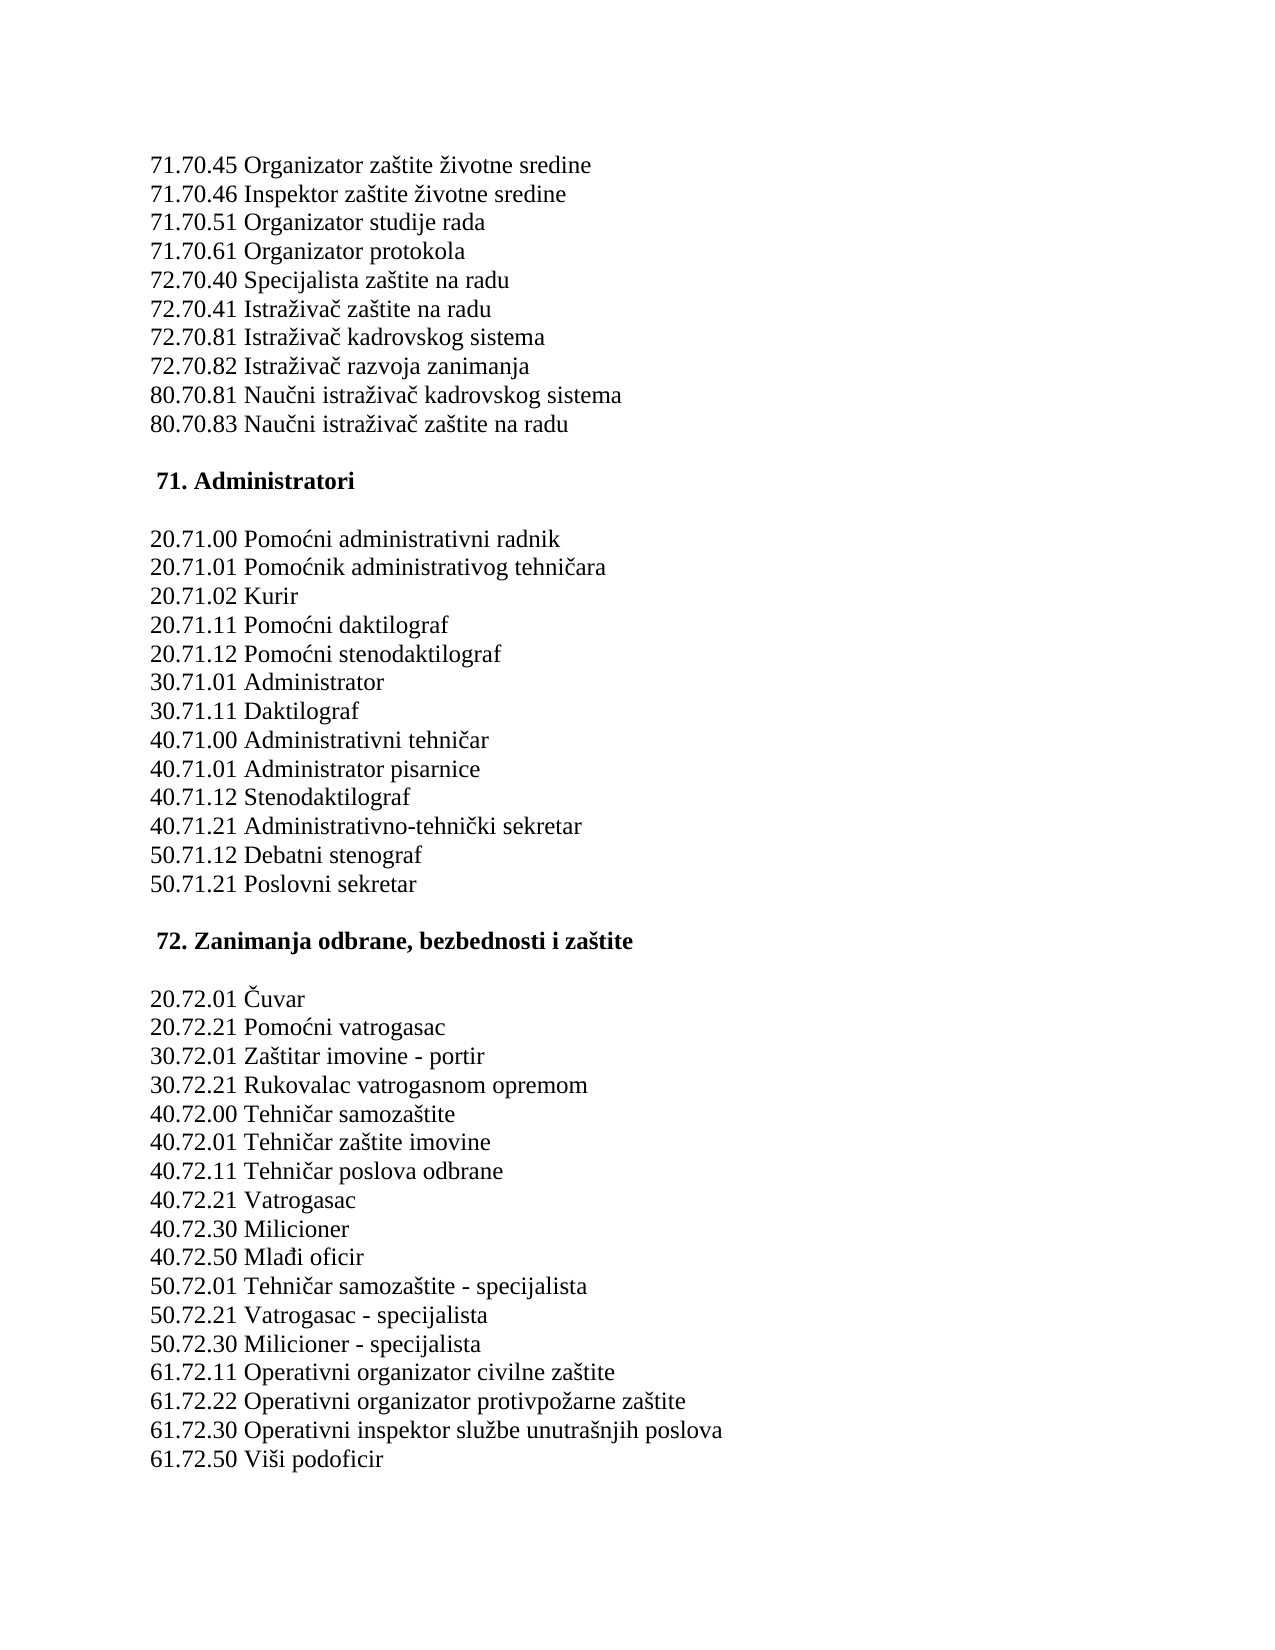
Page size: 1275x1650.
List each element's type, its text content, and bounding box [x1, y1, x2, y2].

text 72.70.41 Istraživač zaštite na radu [150, 294, 1125, 322]
text 80.70.83 Naučni istraživač zaštite na radu [150, 409, 1125, 437]
text 61.72.22 Operativni organizator protivpožarne zaštite [150, 1386, 1125, 1415]
text 72.70.82 Istraživač razvoja zanimanja [150, 351, 1125, 380]
text 30.71.11 Daktilograf [150, 696, 1125, 725]
text 40.72.30 Milicioner [150, 1214, 1125, 1242]
text 50.71.12 Debatni stenograf [150, 840, 1125, 869]
text 30.71.01 Administrator [150, 667, 1125, 696]
text 71.70.51 Organizator studije rada [150, 207, 1125, 236]
text 40.72.21 Vatrogasac [150, 1185, 1125, 1214]
text 71. Administratori [150, 466, 1125, 495]
text 61.72.30 Operativni inspektor službe unutrašnjih poslova [150, 1415, 1125, 1444]
text 20.71.12 Pomoćni stenodaktilograf [150, 639, 1125, 667]
text 71.70.61 Organizator protokola [150, 236, 1125, 265]
text 40.72.50 Mlađi oficir [150, 1242, 1125, 1271]
text 40.72.00 Tehničar samozaštite [150, 1099, 1125, 1127]
text 40.71.21 Administrativno-tehnički sekretar [150, 811, 1125, 840]
text 20.72.01 Čuvar [150, 984, 1125, 1012]
text 50.72.30 Milicioner - specijalista [150, 1329, 1125, 1357]
text 61.72.11 Operativni organizator civilne zaštite [150, 1357, 1125, 1386]
text 40.72.11 Tehničar poslova odbrane [150, 1156, 1125, 1185]
text 20.71.00 Pomoćni administrativni radnik [150, 524, 1125, 552]
text 20.72.21 Pomoćni vatrogasac [150, 1012, 1125, 1041]
text 30.72.21 Rukovalac vatrogasnom opremom [150, 1070, 1125, 1099]
text 80.70.81 Naučni istraživač kadrovskog sistema [150, 380, 1125, 409]
text 50.72.21 Vatrogasac - specijalista [150, 1300, 1125, 1329]
text 72.70.40 Specijalista zaštite na radu [150, 265, 1125, 294]
text 72. Zanimanja odbrane, bezbednosti i zaštite [150, 926, 1125, 955]
text 20.71.01 Pomoćnik administrativog tehničara [150, 552, 1125, 581]
text 40.71.12 Stenodaktilograf [150, 782, 1125, 811]
text 50.71.21 Poslovni sekretar [150, 869, 1125, 897]
text 40.72.01 Tehničar zaštite imovine [150, 1127, 1125, 1156]
text 20.71.02 Kurir [150, 581, 1125, 610]
text 30.72.01 Zaštitar imovine - portir [150, 1041, 1125, 1070]
text 72.70.81 Istraživač kadrovskog sistema [150, 322, 1125, 351]
text 40.71.00 Administrativni tehničar [150, 725, 1125, 754]
text 50.72.01 Tehničar samozaštite - specijalista [150, 1271, 1125, 1300]
text 40.71.01 Administrator pisarnice [150, 754, 1125, 782]
text 61.72.50 Viši podoficir [150, 1444, 1125, 1472]
text 71.70.46 Inspektor zaštite životne sredine [150, 179, 1125, 207]
text 71.70.45 Organizator zaštite životne sredine [150, 150, 1125, 179]
text 20.71.11 Pomoćni daktilograf [150, 610, 1125, 639]
